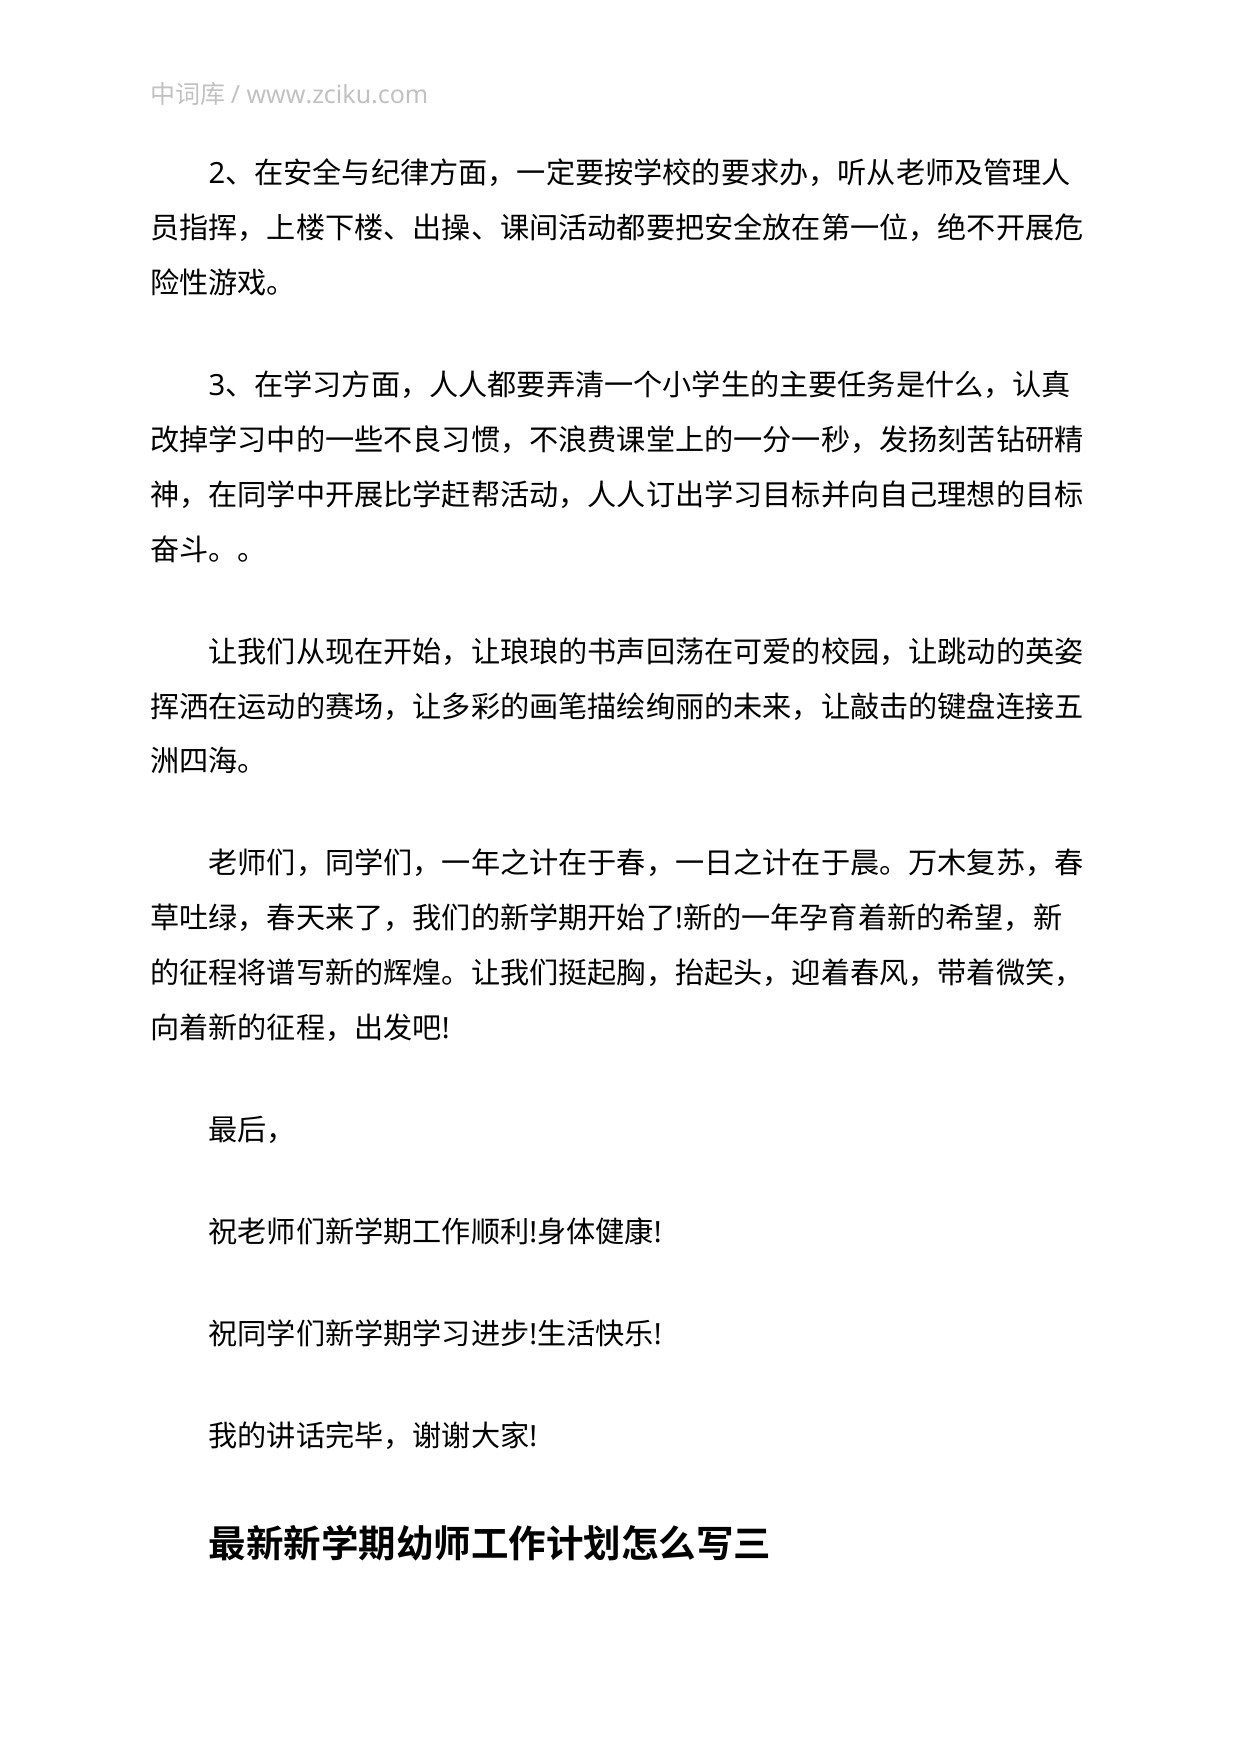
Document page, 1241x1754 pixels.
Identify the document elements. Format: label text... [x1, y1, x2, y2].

text 老师们，同学们，一年之计在于春，一日之计在于晨。万木复苏，春草吐绿，春天来了，我们的新学期开始了!新的一年孕育着新的希望，新的征程将谱写新的辉煌。让我们挺起胸，抬起头，迎着春风，带着微笑，向着新的征程，出发吧! [150, 840, 1090, 1047]
text 3、在学习方面，人人都要弄清一个小学生的主要任务是什么，认真改掉学习中的一些不良习惯，不浪费课堂上的一分一秒，发扬刻苦钻研精神，在同学中开展比学赶帮活动，人人订出学习目标并向自己理想的目标奋斗。。 [150, 362, 1090, 569]
text 祝老师们新学期工作顺利!身体健康! [150, 1208, 1090, 1251]
text 让我们从现在开始，让琅琅的书声回荡在可爱的校园，让跳动的英姿挥洒在运动的赛场，让多彩的画笔描绘绚丽的未来，让敲击的键盘连接五洲四海。 [150, 628, 1090, 780]
text 最后， [150, 1107, 1090, 1149]
text 最新新学期幼师工作计划怎么写三 [150, 1514, 1090, 1568]
text 我的讲话完毕，谢谢大家! [150, 1412, 1090, 1455]
text 祝同学们新学期学习进步!生活快乐! [150, 1310, 1090, 1353]
text 2、在安全与纪律方面，一定要按学校的要求办，听从老师及管理人员指挥，上楼下楼、出操、课间活动都要把安全放在第一位，绝不开展危险性游戏。 [150, 150, 1090, 302]
